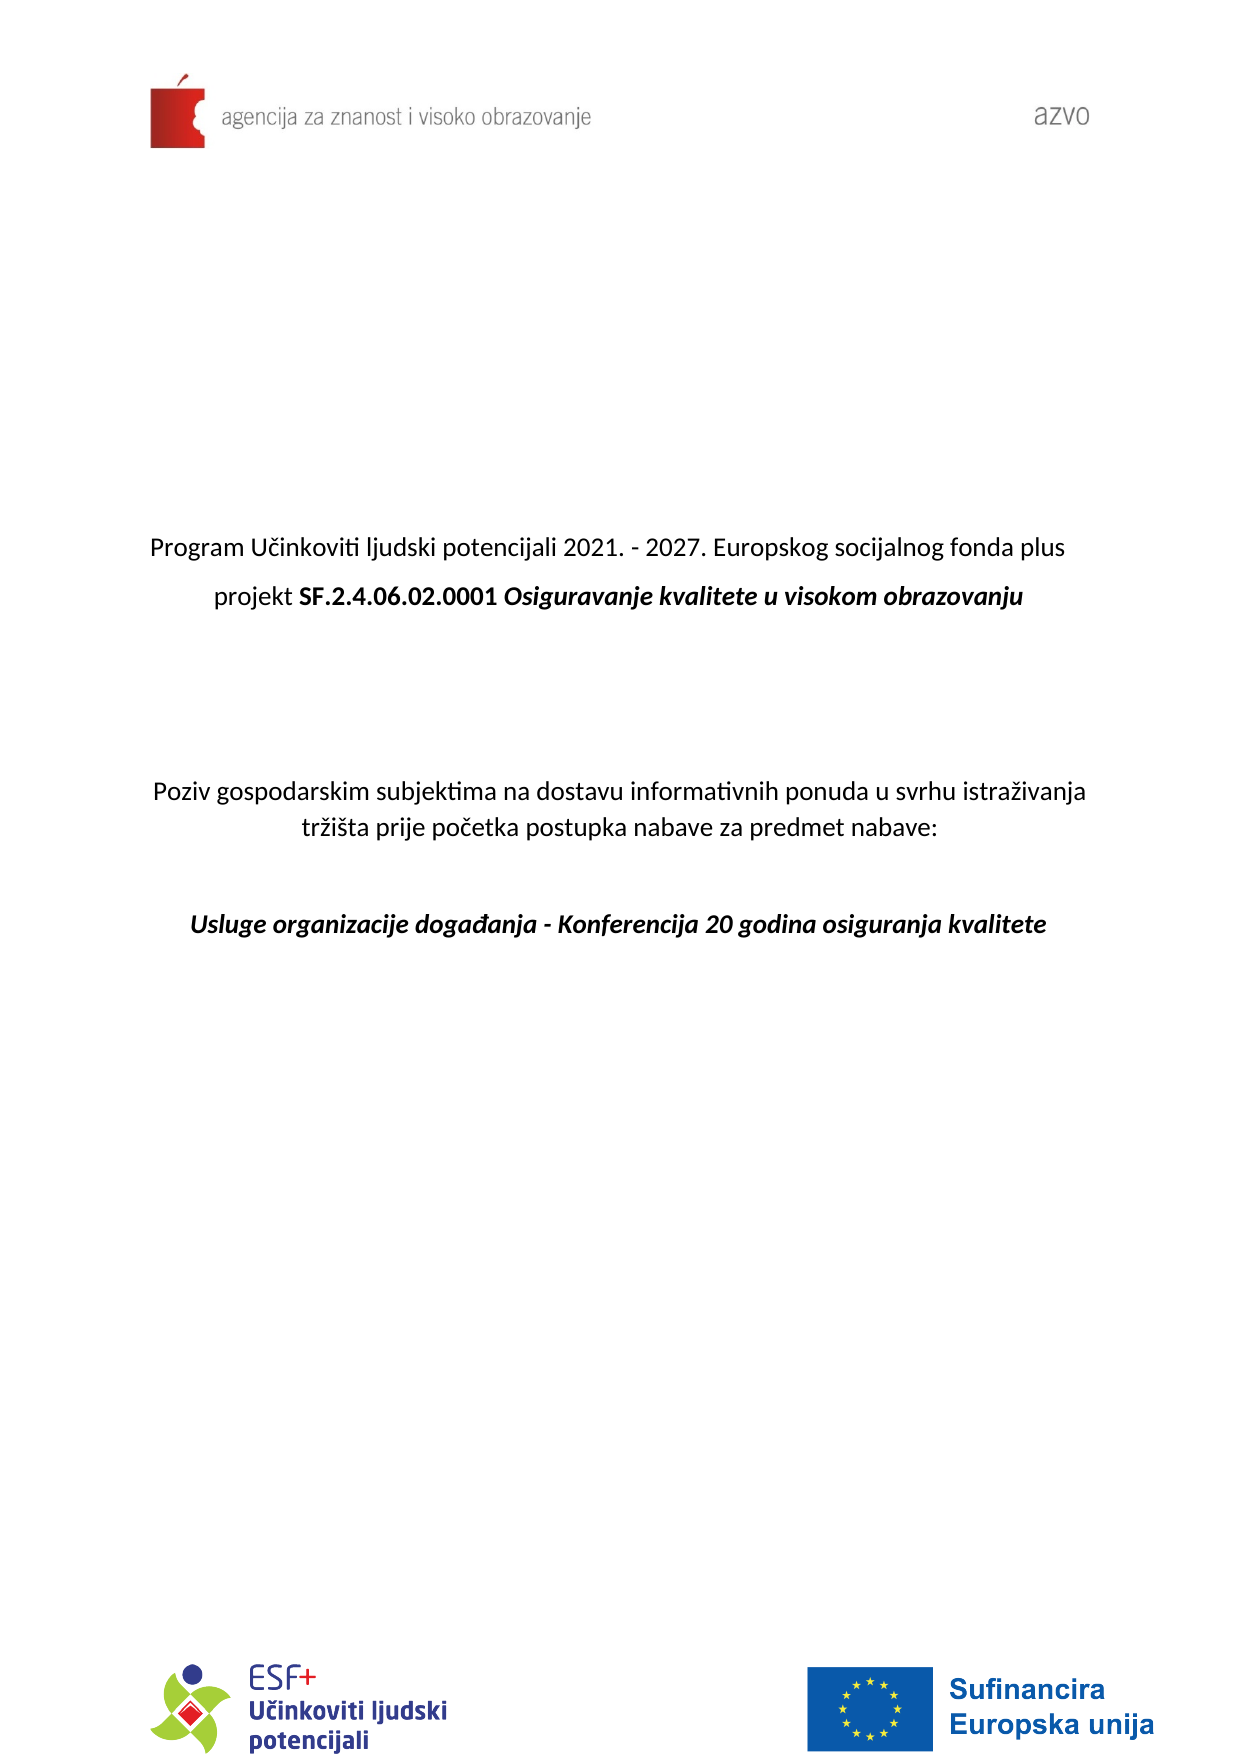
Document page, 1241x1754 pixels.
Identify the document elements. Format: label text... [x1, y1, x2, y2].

text Poziv gospodarskim subjektima na dostavu informativnih ponuda u svrhu istraživanja tržišta prije početka postupka nabave za predmet nabave: [150, 774, 1090, 843]
text Program Učinkoviti ljudski potencijali 2021. - 2027. Europskog socijalnog fonda plus [150, 530, 1090, 563]
picture [150, 73, 1091, 149]
text projekt SF.2.4.06.02.0001 Osiguravanje kvalitete u visokom obrazovanju [150, 579, 1090, 612]
text Usluge organizacije događanja - Konferencija 20 godina osiguranja kvalitete [150, 908, 1090, 941]
picture [150, 1664, 1154, 1754]
